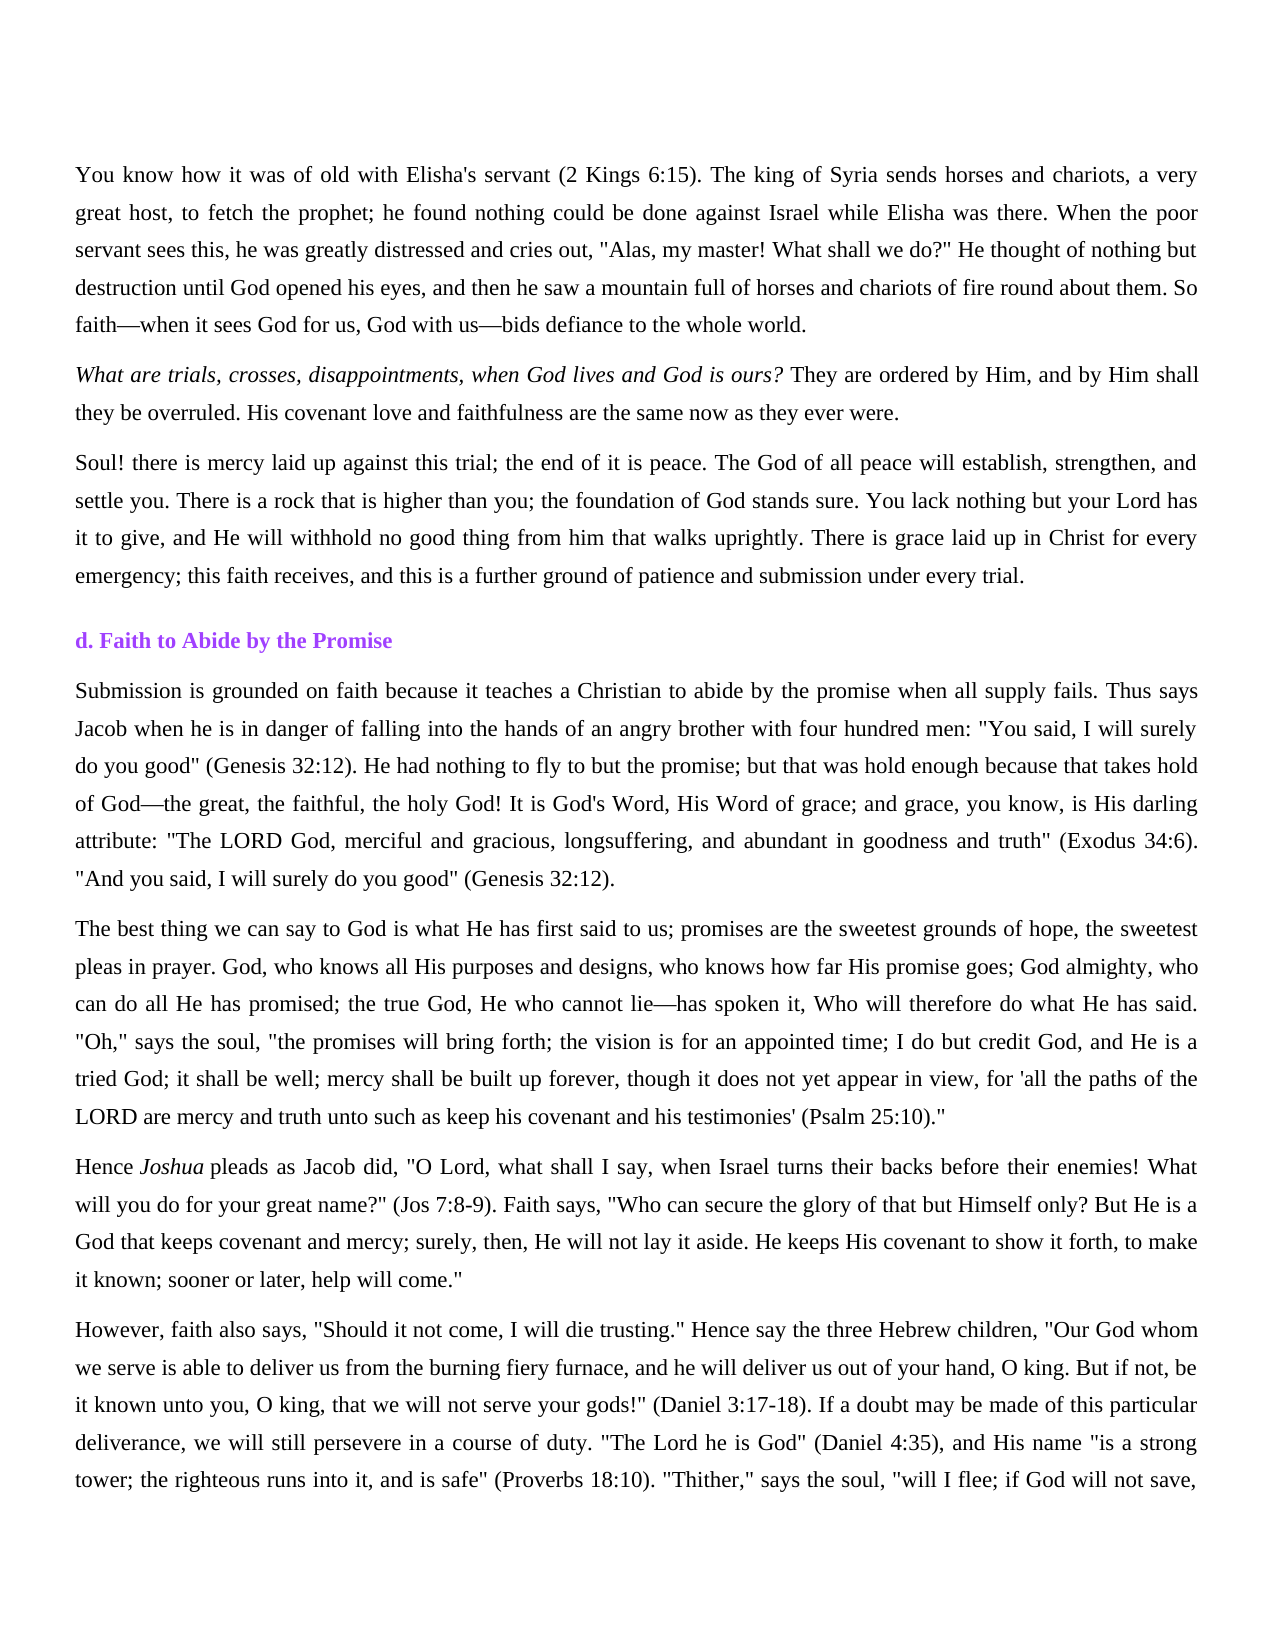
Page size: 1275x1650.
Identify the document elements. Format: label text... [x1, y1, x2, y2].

text Hence Joshua pleads as Jacob did, "O Lord, what shall I say, when Israel turns their backs before their enemies! What will you do for your great name?" (Jos 7:8-9). Faith says, "Who can secure the glory of that but Himself only? But He is a God that keeps covenant and mercy; surely, then, He will not lay it aside. He keeps His covenant to show it forth, to make it known; sooner or later, help will come." [75, 1142, 1200, 1292]
text What are trials, crosses, disappointments, when God lives and God is ours? They are ordered by Him, and by Him shall they be overruled. His covenant love and faithfulness are the same now as they ever were. [75, 350, 1200, 425]
text You know how it was of old with Elisha's servant (2 Kings 6:15). The king of Syria sends horses and chariots, a very great host, to fetch the prophet; he found nothing could be done against Israel while Elisha was there. When the poor servant sees this, he was greatly distressed and cries out, "Alas, my master! What shall we do?" He thought of nothing but destruction until God opened his eyes, and then he saw a mountain full of horses and chariots of fire round about them. So faith—when it sees God for us, God with us—bids defiance to the whole world. [75, 150, 1200, 337]
text The best thing we can say to God is what He has first said to us; promises are the sweetest grounds of hope, the sweetest pleas in prayer. God, who knows all His purposes and designs, who knows how far His promise goes; God almighty, who can do all He has promised; the true God, He who cannot lie—has spoken it, Who will therefore do what He has said. "Oh," says the soul, "the promises will bring forth; the vision is for an appointed time; I do but credit God, and He is a tried God; it shall be well; mercy shall be built up forever, though it does not yet appear in view, for 'all the paths of the LORD are mercy and truth unto such as keep his covenant and his testimonies' (Psalm 25:10)." [75, 904, 1200, 1129]
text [75, 1305, 1200, 1492]
text Soul! there is mercy laid up against this trial; the end of it is peace. The God of all peace will establish, strengthen, and settle you. There is a rock that is higher than you; the foundation of God stands sure. You lack nothing but your Lord has it to give, and He will withhold no good thing from him that walks uprightly. There is grace laid up in Christ for every emergency; this faith receives, and this is a further ground of patience and submission under every trial. [75, 438, 1200, 588]
text Submission is grounded on faith because it teaches a Christian to abide by the promise when all supply fails. Thus says Jacob when he is in danger of falling into the hands of an angry brother with four hundred men: "You said, I will surely do you good" (Genesis 32:12). He had nothing to fly to but the promise; but that was hold enough because that takes hold of God—the great, the faithful, the holy God! It is God's Word, His Word of grace; and grace, you know, is His darling attribute: "The LORD God, merciful and gracious, longsuffering, and abundant in goodness and truth" (Exodus 34:6). "And you said, I will surely do you good" (Genesis 32:12). [75, 666, 1200, 891]
